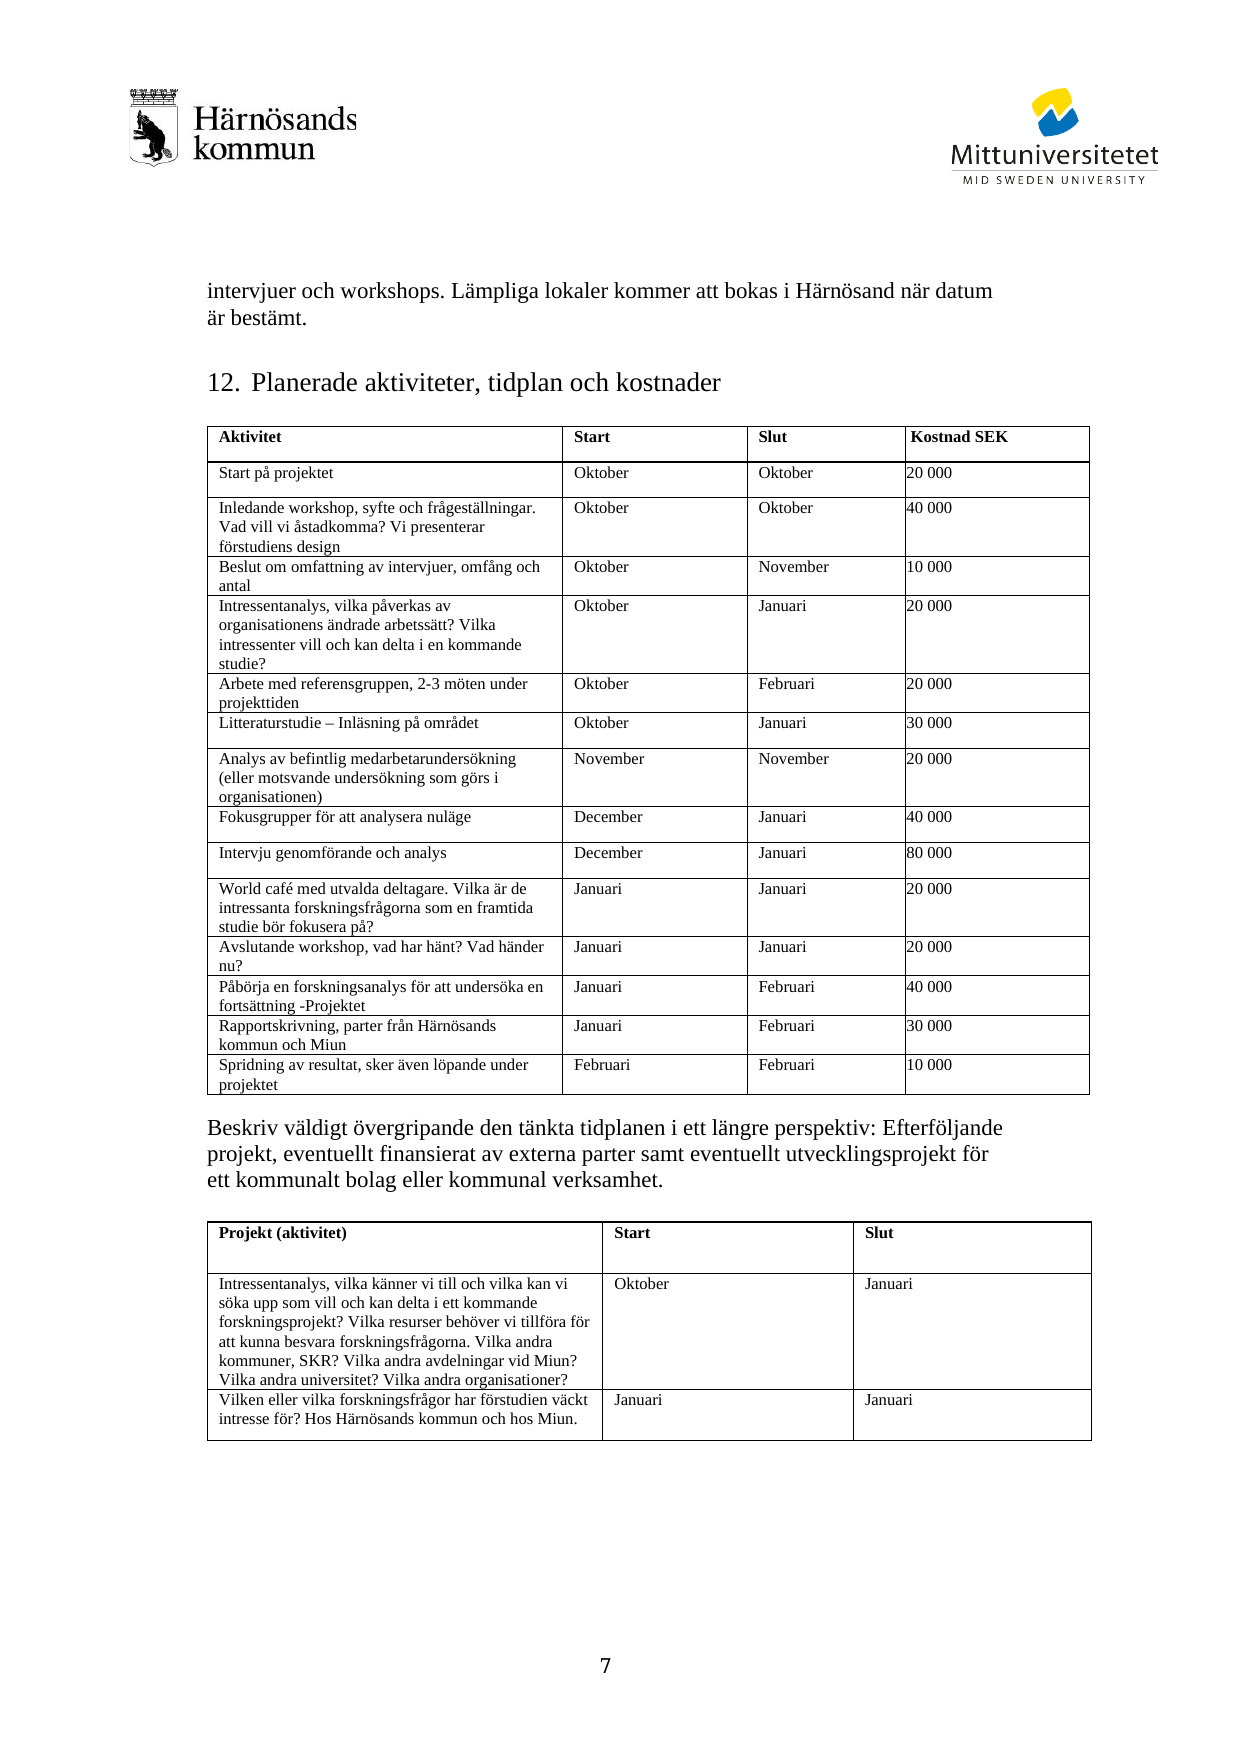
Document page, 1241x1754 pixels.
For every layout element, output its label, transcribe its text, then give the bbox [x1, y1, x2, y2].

table_cell Januari [748, 713, 905, 748]
table_cell Vilken eller vilka forskningsfrågor har förstudien väckt intresse för? Hos Härnösands kommun och hos Miun. [208, 1390, 602, 1440]
table_header Slut [854, 1223, 1091, 1273]
table_cell 40 000 [906, 807, 1089, 842]
table_cell 20 000 [906, 596, 1089, 673]
picture [129, 89, 357, 167]
text Beskriv väldigt övergripande den tänkta tidplanen i ett längre perspektiv: Efterföljande projekt, eventuellt finansierat av externa parter samt eventuellt utvecklingsprojekt för ett kommunalt bolag eller kommunal verksamhet. [207, 1114, 1004, 1193]
table_cell Oktober [748, 463, 905, 497]
table_cell Oktober [748, 498, 905, 556]
table_cell Oktober [603, 1274, 853, 1389]
table_cell November [563, 749, 747, 806]
table_cell Januari [854, 1390, 1091, 1440]
table_cell Januari [748, 937, 905, 975]
table_cell 20 000 [906, 749, 1089, 806]
table_cell 40 000 [906, 976, 1089, 1015]
table_cell Februari [748, 1016, 905, 1054]
table_header Kostnad SEK [906, 427, 1089, 461]
table_cell Januari [563, 1016, 747, 1054]
table_cell November [748, 749, 905, 806]
table_cell Januari [563, 937, 747, 975]
table_cell Januari [748, 807, 905, 842]
table_header Projekt (aktivitet) [208, 1223, 602, 1273]
table_cell December [563, 843, 747, 877]
table_cell Januari [563, 879, 747, 936]
table_cell Oktober [563, 557, 747, 595]
table_cell 30 000 [906, 1016, 1089, 1054]
table_cell 10 000 [906, 557, 1089, 595]
table_cell Intervju genomförande och analys [208, 843, 562, 877]
table_cell Oktober [563, 498, 747, 556]
table_header Aktivitet [208, 427, 562, 461]
table_cell December [563, 807, 747, 842]
table_cell 80 000 [906, 843, 1089, 877]
table_cell 10 000 [906, 1055, 1089, 1093]
table_cell Analys av befintlig medarbetarundersökning (eller motsvande undersökning som görs i organisationen) [208, 749, 562, 806]
table_cell 20 000 [906, 463, 1089, 497]
table_cell Påbörja en forskningsanalys för att undersöka en fortsättning -Projektet [208, 976, 562, 1015]
table_header Start [563, 427, 747, 461]
table_cell Januari [748, 843, 905, 877]
table_cell Januari [748, 596, 905, 673]
table_cell World café med utvalda deltagare. Vilka är de intressanta forskningsfrågorna som en framtida studie bör fokusera på? [208, 879, 562, 936]
table_cell 20 000 [906, 674, 1089, 712]
table_cell Januari [748, 879, 905, 936]
table_cell November [748, 557, 905, 595]
table_cell Oktober [563, 463, 747, 497]
table_header Slut [748, 427, 905, 461]
table_cell Arbete med referensgruppen, 2-3 möten under projekttiden [208, 674, 562, 712]
table_cell Intressentanalys, vilka känner vi till och vilka kan vi söka upp som vill och kan delta i ett kommande forskningsprojekt? Vilka resurser behöver vi tillföra för att kunna besvara forskningsfrågorna. Vilka andra kommuner, SKR? Vilka andra avdelningar vid Miun? Vilka andra universitet? Vilka andra organisationer? [208, 1274, 602, 1389]
table_cell Beslut om omfattning av intervjuer, omfång och antal [208, 557, 562, 595]
table_cell Start på projektet [208, 463, 562, 497]
table_cell Spridning av resultat, sker även löpande under projektet [208, 1055, 562, 1093]
table_cell Oktober [563, 713, 747, 748]
table_cell Februari [748, 1055, 905, 1093]
table_cell Intressentanalys, vilka påverkas av organisationens ändrade arbetssätt? Vilka intressenter vill och kan delta i en kommande studie? [208, 596, 562, 673]
table_cell Litteraturstudie – Inläsning på området [208, 713, 562, 748]
table_cell Februari [748, 976, 905, 1015]
table_cell Oktober [563, 674, 747, 712]
table_cell Januari [854, 1274, 1091, 1389]
list Planerade aktiviteter, tidplan och kostnader [207, 362, 1004, 397]
table_cell Februari [563, 1055, 747, 1093]
table_cell Rapportskrivning, parter från Härnösands kommun och Miun [208, 1016, 562, 1054]
table_cell Inledande workshop, syfte och frågeställningar. Vad vill vi åstadkomma? Vi presenterar förstudiens design [208, 498, 562, 556]
table_cell 20 000 [906, 937, 1089, 975]
table_cell 30 000 [906, 713, 1089, 748]
table_cell Avslutande workshop, vad har hänt? Vad händer nu? [208, 937, 562, 975]
table_header Start [603, 1223, 853, 1273]
table_cell 40 000 [906, 498, 1089, 556]
table_cell Januari [603, 1390, 853, 1440]
table_cell 20 000 [906, 879, 1089, 936]
picture [951, 88, 1159, 184]
table_cell Oktober [563, 596, 747, 673]
table_cell Fokusgrupper för att analysera nuläge [208, 807, 562, 842]
table_cell Februari [748, 674, 905, 712]
table_cell Januari [563, 976, 747, 1015]
